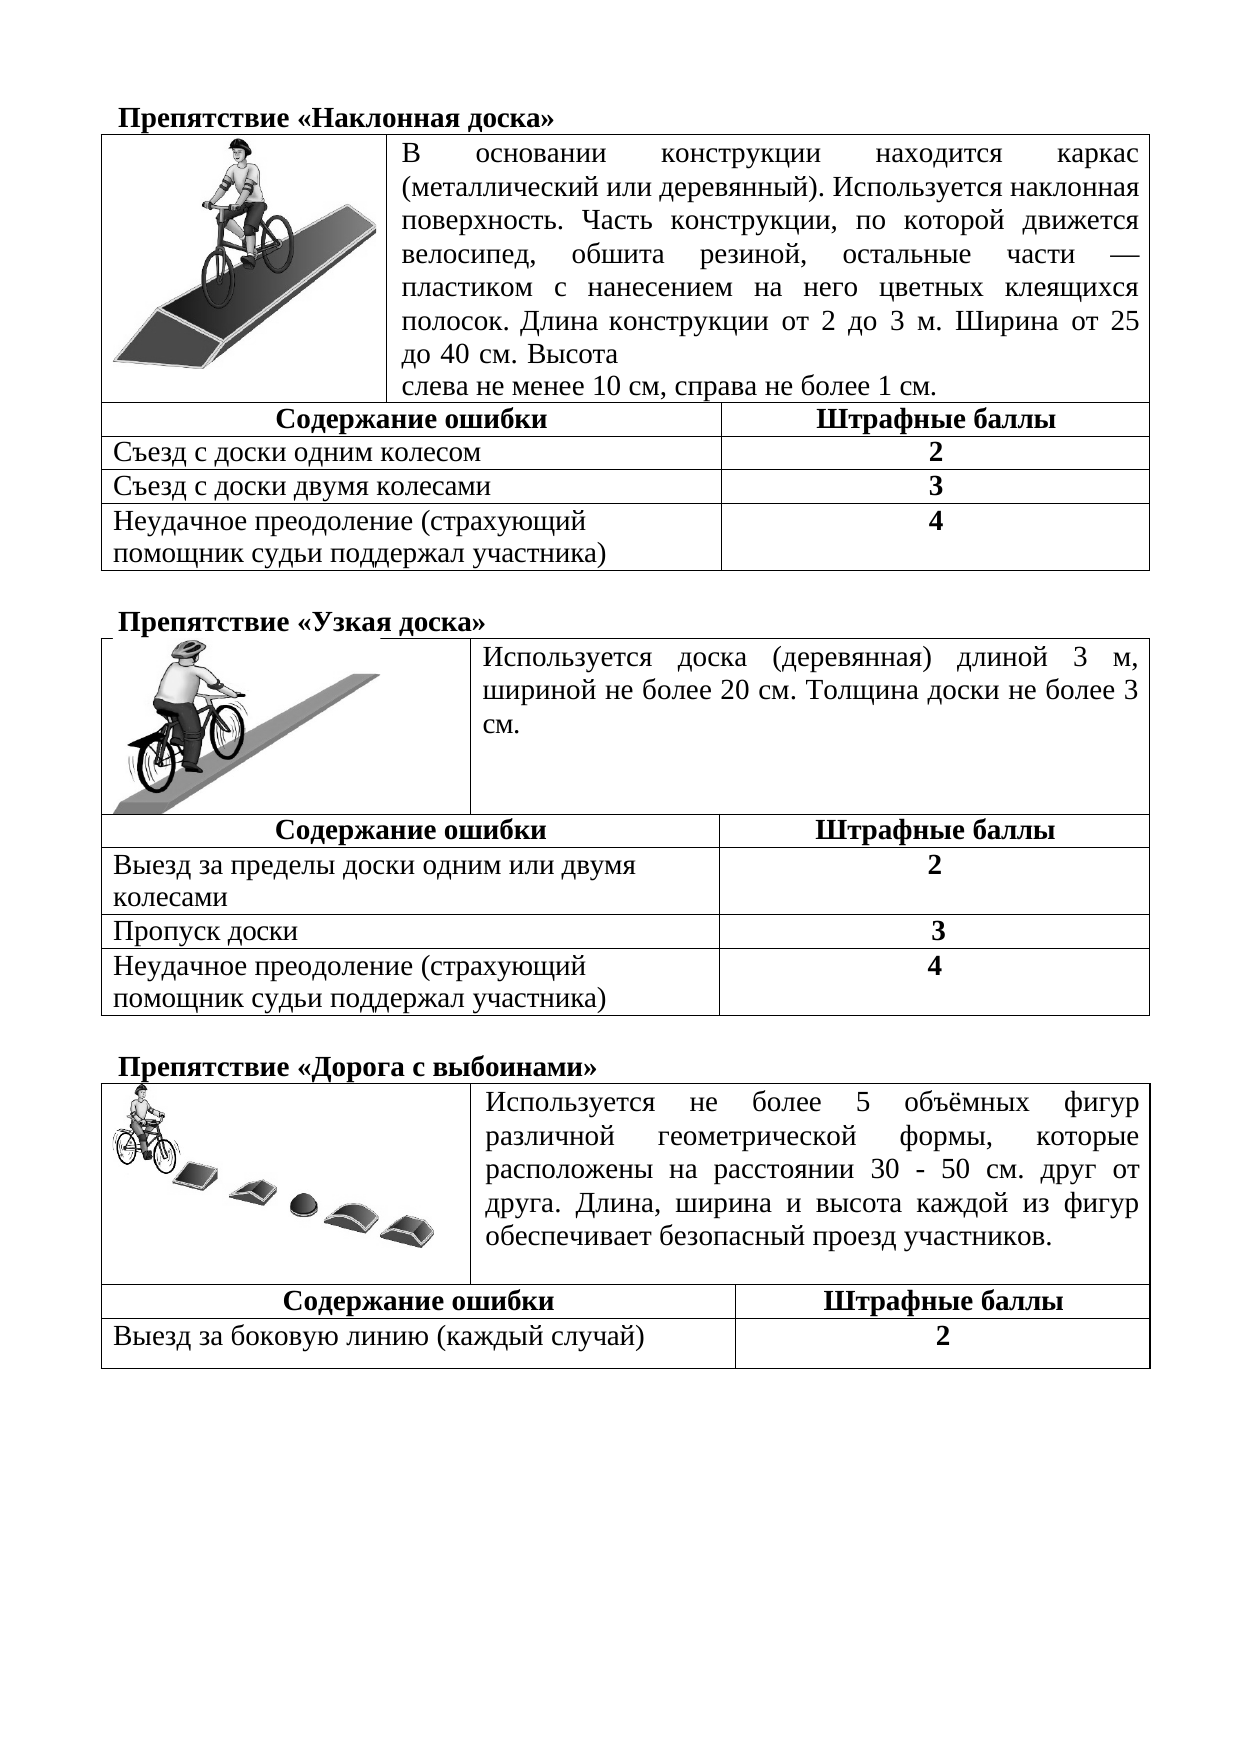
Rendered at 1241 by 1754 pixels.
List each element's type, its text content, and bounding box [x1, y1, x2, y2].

table_cell Штрафные баллы [722, 403, 1149, 436]
table_cell 4 [722, 504, 1149, 570]
table_header [102, 1084, 470, 1284]
table_cell 4 [720, 949, 1149, 1014]
picture [112, 638, 381, 814]
table_cell Съезд с доски одним колесом [102, 437, 721, 469]
table_cell Штрафные баллы [736, 1285, 1149, 1318]
table_header Используется доска (деревянная) длиной 3 м, шириной не более 20 см. Толщина доски не более 3 см. [471, 639, 1149, 813]
table_cell Выезд за боковую линию (каждый случай) [102, 1319, 735, 1368]
table_cell Штрафные баллы [720, 815, 1149, 847]
text Препятствие «Узкая доска» [118, 604, 1176, 638]
table_cell 3 [720, 915, 1149, 948]
table_cell Пропуск доски [102, 915, 719, 948]
table_cell Неудачное преодоление (страхующий помощник судьи поддержал участника) [102, 504, 721, 570]
table_cell Выезд за пределы доски одним или двумя колесами [102, 848, 719, 914]
table_cell 2 [736, 1319, 1149, 1368]
table_cell 3 [722, 470, 1149, 502]
table_cell Съезд с доски двумя колесами [102, 470, 721, 502]
picture [112, 135, 377, 369]
text Препятствие «Дорога с выбоинами» [118, 1049, 1176, 1083]
table_cell Содержание ошибки [102, 815, 719, 847]
table_header Используется не более 5 объёмных фигур различной геометрической формы, которые расположены на расстоянии 30 - 50 см. друг от друга. Длина, ширина и высота каждой из фигур обеспечивает безопасный проезд участников. [471, 1084, 1149, 1284]
table_header [102, 639, 112, 813]
table_header [102, 135, 386, 402]
table_cell 2 [722, 437, 1149, 469]
table_header В основании конструкции находится каркас (металлический или деревянный). Используется наклонная поверхность. Часть конструкции, по которой движется велосипед, обшита резиной, остальные части — пластиком с нанесением на него цветных клеящихся полосок. Длина конструкции от 2 до 3 м. Ширина от 25 до 40 см. Высота слева не менее 10 см, справа не более 1 см. [387, 135, 1149, 402]
table_cell Содержание ошибки [102, 1285, 735, 1318]
table_cell 2 [720, 848, 1149, 914]
table_header [381, 639, 470, 813]
table_cell Неудачное преодоление (страхующий помощник судьи поддержал участника) [102, 949, 719, 1014]
picture [112, 1084, 434, 1248]
table_cell Содержание ошибки [102, 403, 721, 436]
text Препятствие «Наклонная доска» [118, 100, 1176, 134]
